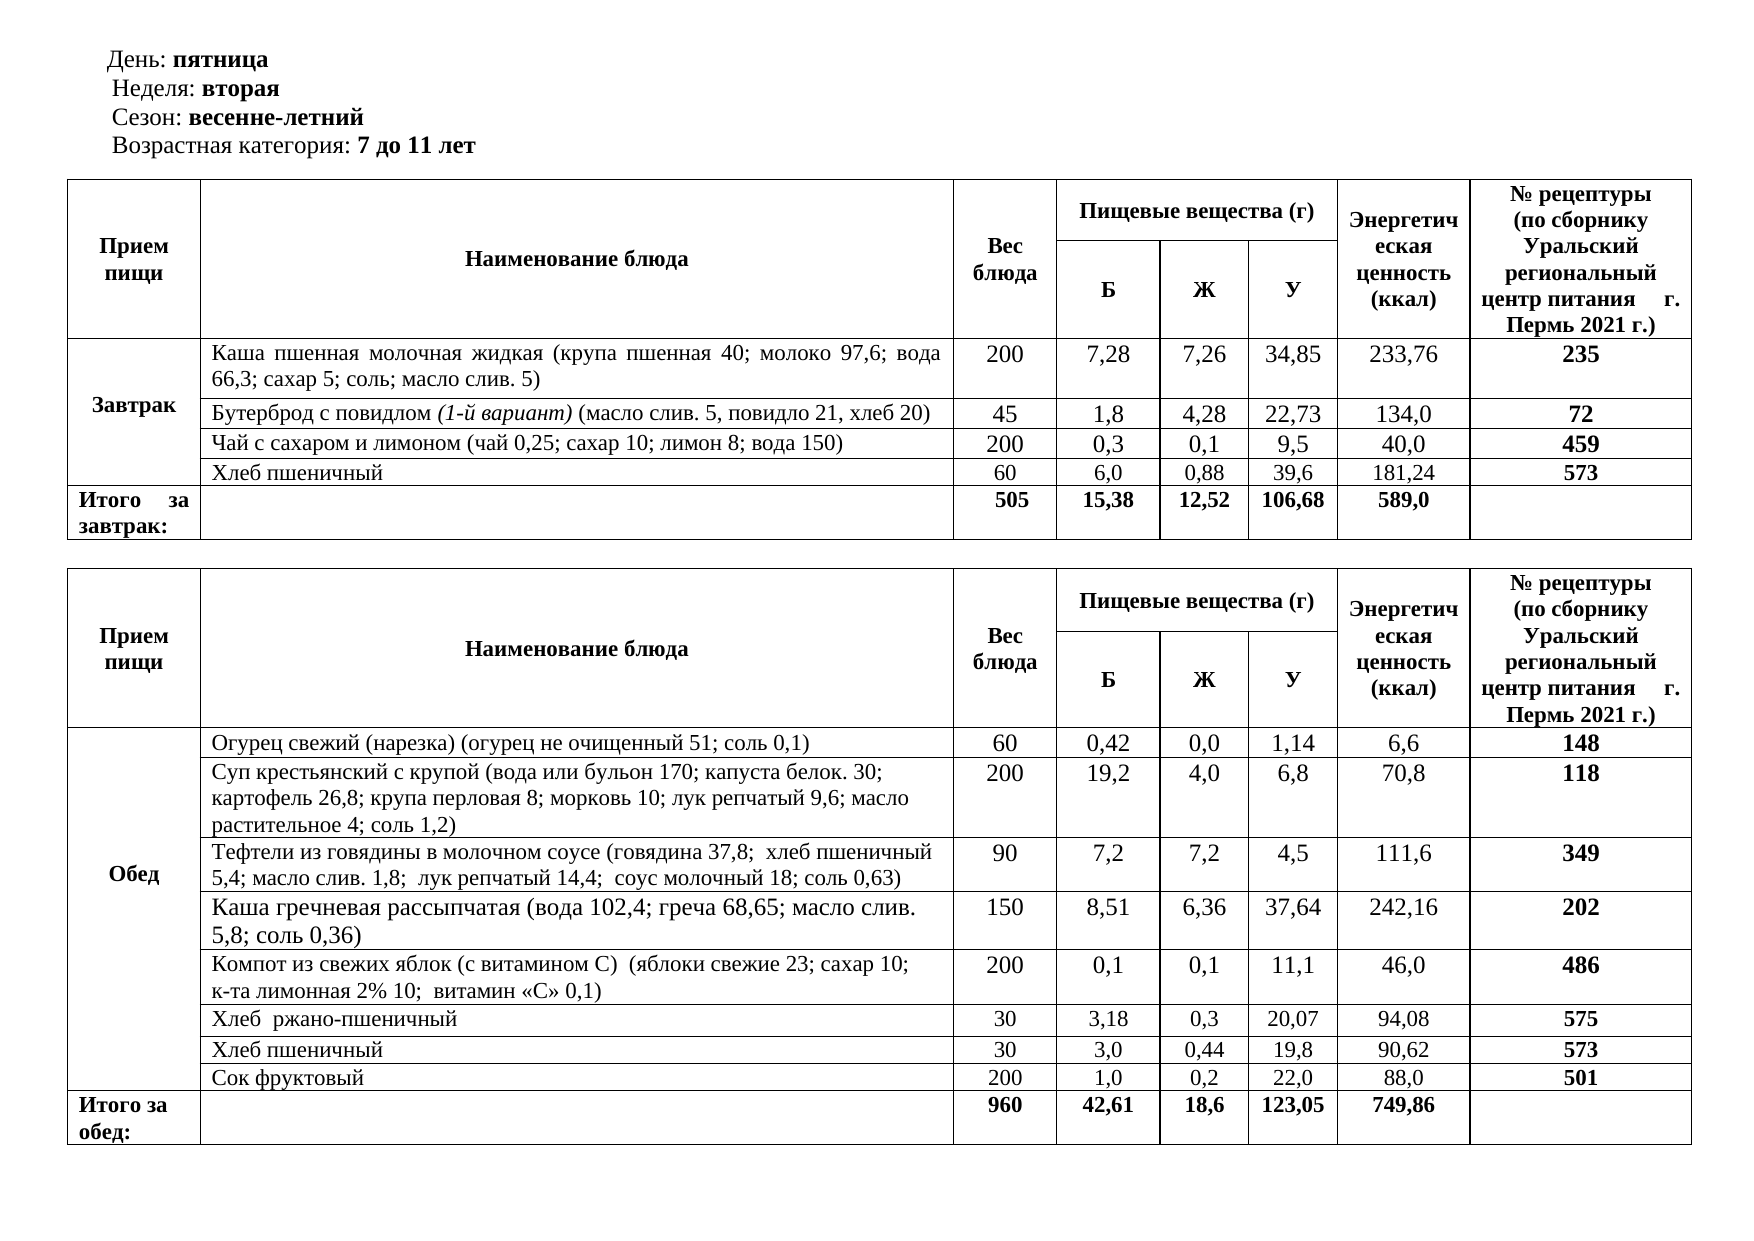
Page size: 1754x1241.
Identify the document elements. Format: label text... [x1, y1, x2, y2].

text Неделя: вторая [112, 73, 1728, 102]
table_cell 0,88 [1161, 459, 1248, 485]
table_cell 0,2 [1161, 1064, 1248, 1090]
table_cell 7,26 [1161, 339, 1248, 398]
table_cell 118 [1471, 758, 1691, 837]
table_cell 242,16 [1338, 892, 1469, 949]
table_header Прием пищи [68, 180, 200, 338]
table_cell 88,0 [1338, 1064, 1469, 1090]
table_cell 7,28 [1057, 339, 1159, 398]
table_header Прием пищи [68, 569, 200, 727]
table_cell Ж [1161, 632, 1248, 727]
table_cell 148 [1471, 728, 1691, 757]
table_cell [201, 486, 953, 539]
table_cell 123,05 [1249, 1091, 1337, 1144]
table_cell 505 [954, 486, 1056, 539]
table_cell 200 [954, 339, 1056, 398]
table_cell 30 [954, 1005, 1056, 1036]
table_cell 3,18 [1057, 1005, 1159, 1036]
table_cell 11,1 [1249, 950, 1337, 1004]
table_cell Хлеб пшеничный [201, 1037, 953, 1063]
table_cell 960 [954, 1091, 1056, 1144]
table_cell Огурец свежий (нарезка) (огурец не очищенный 51; соль 0,1) [201, 728, 953, 757]
table_cell 6,8 [1249, 758, 1337, 837]
table_cell 0,1 [1161, 950, 1248, 1004]
table_cell 573 [1471, 1037, 1691, 1063]
table_cell [1471, 1091, 1691, 1144]
table_cell 1,14 [1249, 728, 1337, 757]
table_cell 9,5 [1249, 429, 1337, 458]
table_cell 0,42 [1057, 728, 1159, 757]
table_cell 0,1 [1057, 950, 1159, 1004]
table_cell 573 [1471, 459, 1691, 485]
table_cell Тефтели из говядины в молочном соусе (говядина 37,8; хлеб пшеничный 5,4; масло слив. 1,8; лук репчатый 14,4; соус молочный 18; соль 0,63) [201, 838, 953, 891]
table_cell Б [1057, 632, 1159, 727]
table_cell 181,24 [1338, 459, 1469, 485]
table_cell 90 [954, 838, 1056, 891]
table_cell 45 [954, 399, 1056, 428]
table_cell 3,0 [1057, 1037, 1159, 1063]
table_cell 486 [1471, 950, 1691, 1004]
table_header Энергетическая ценность (ккал) [1338, 569, 1469, 727]
table_cell Каша пшенная молочная жидкая (крупа пшенная 40; молоко 97,6; вода 66,3; сахар 5; соль; масло слив. 5) [201, 339, 953, 398]
table_cell 70,8 [1338, 758, 1469, 837]
table_cell 0,1 [1161, 429, 1248, 458]
table_cell 111,6 [1338, 838, 1469, 891]
table_cell У [1249, 632, 1337, 727]
table_cell 40,0 [1338, 429, 1469, 458]
table_cell 4,28 [1161, 399, 1248, 428]
table_cell 349 [1471, 838, 1691, 891]
table_cell 202 [1471, 892, 1691, 949]
table_cell У [1249, 241, 1337, 338]
table_cell [1471, 486, 1691, 539]
table_cell 200 [954, 950, 1056, 1004]
table_cell Хлеб ржано-пшеничный [201, 1005, 953, 1036]
table_cell 6,6 [1338, 728, 1469, 757]
table_cell 235 [1471, 339, 1691, 398]
table_cell 60 [954, 728, 1056, 757]
table_cell 18,6 [1161, 1091, 1248, 1144]
table_cell Суп крестьянский с крупой (вода или бульон 170; капуста белок. 30; картофель 26,8; крупа перловая 8; морковь 10; лук репчатый 9,6; масло растительное 4; соль 1,2) [201, 758, 953, 837]
table_cell Ж [1161, 241, 1248, 338]
table_cell Итого за завтрак: [68, 486, 200, 539]
table_cell 575 [1471, 1005, 1691, 1036]
table_cell 22,73 [1249, 399, 1337, 428]
table_cell 90,62 [1338, 1037, 1469, 1063]
table_cell 200 [954, 1064, 1056, 1090]
table_header Пищевые вещества (г) [1057, 180, 1337, 240]
table_cell 34,85 [1249, 339, 1337, 398]
table_cell 1,0 [1057, 1064, 1159, 1090]
table_cell 501 [1471, 1064, 1691, 1090]
table_cell 19,2 [1057, 758, 1159, 837]
table_cell 22,0 [1249, 1064, 1337, 1090]
table_cell 134,0 [1338, 399, 1469, 428]
table_header № рецептуры (по сборнику Уральский региональный центр питания г. Пермь 2021 г.) [1471, 180, 1691, 338]
table_cell 233,76 [1338, 339, 1469, 398]
table_cell 7,2 [1161, 838, 1248, 891]
table_cell 42,61 [1057, 1091, 1159, 1144]
table_cell 200 [954, 429, 1056, 458]
table_cell 1,8 [1057, 399, 1159, 428]
table_cell 72 [1471, 399, 1691, 428]
table_cell 4,5 [1249, 838, 1337, 891]
table_cell Итого за обед: [68, 1091, 200, 1144]
table_cell 20,07 [1249, 1005, 1337, 1036]
table_header № рецептуры (по сборнику Уральский региональный центр питания г. Пермь 2021 г.) [1471, 569, 1691, 727]
table_cell 8,51 [1057, 892, 1159, 949]
table_cell 0,44 [1161, 1037, 1248, 1063]
table_cell [201, 1091, 953, 1144]
table_cell Обед [68, 728, 200, 1090]
table_cell 39,6 [1249, 459, 1337, 485]
table_cell 12,52 [1161, 486, 1248, 539]
table_cell Сок фруктовый [201, 1064, 953, 1090]
table_cell 6,0 [1057, 459, 1159, 485]
table_cell 30 [954, 1037, 1056, 1063]
table_cell 6,36 [1161, 892, 1248, 949]
table_cell Хлеб пшеничный [201, 459, 953, 485]
table_cell 37,64 [1249, 892, 1337, 949]
text День: пятница [38, 44, 1728, 73]
table_cell 0,3 [1057, 429, 1159, 458]
table_cell Чай с сахаром и лимоном (чай 0,25; сахар 10; лимон 8; вода 150) [201, 429, 953, 458]
table_cell 7,2 [1057, 838, 1159, 891]
table_cell 150 [954, 892, 1056, 949]
table_cell 15,38 [1057, 486, 1159, 539]
table_cell 589,0 [1338, 486, 1469, 539]
table_cell Бутерброд с повидлом (1-й вариант) (масло слив. 5, повидло 21, хлеб 20) [201, 399, 953, 428]
table_header Наименование блюда [201, 180, 953, 338]
table_cell Каша гречневая рассыпчатая (вода 102,4; греча 68,65; масло слив. 5,8; соль 0,36) [201, 892, 953, 949]
text Возрастная категория: 7 до 11 лет [112, 131, 1728, 159]
table_cell 749,86 [1338, 1091, 1469, 1144]
table_header Наименование блюда [201, 569, 953, 727]
table_cell 4,0 [1161, 758, 1248, 837]
table_cell Б [1057, 241, 1159, 338]
table_cell 19,8 [1249, 1037, 1337, 1063]
table_cell 106,68 [1249, 486, 1337, 539]
table_header Вес блюда [954, 569, 1056, 727]
table_header Вес блюда [954, 180, 1056, 338]
table_cell 60 [954, 459, 1056, 485]
table_header Пищевые вещества (г) [1057, 569, 1337, 631]
text Сезон: весенне-летний [112, 102, 1728, 131]
table_cell 94,08 [1338, 1005, 1469, 1036]
table_cell 459 [1471, 429, 1691, 458]
table_cell 0,0 [1161, 728, 1248, 757]
table_cell 200 [954, 758, 1056, 837]
table_cell 0,3 [1161, 1005, 1248, 1036]
table_cell 46,0 [1338, 950, 1469, 1004]
table_cell Компот из свежих яблок (с витамином С) (яблоки свежие 23; сахар 10; к-та лимонная 2% 10; витамин «С» 0,1) [201, 950, 953, 1004]
table_header Энергетическая ценность (ккал) [1338, 180, 1469, 338]
table_cell Завтрак [68, 339, 200, 485]
